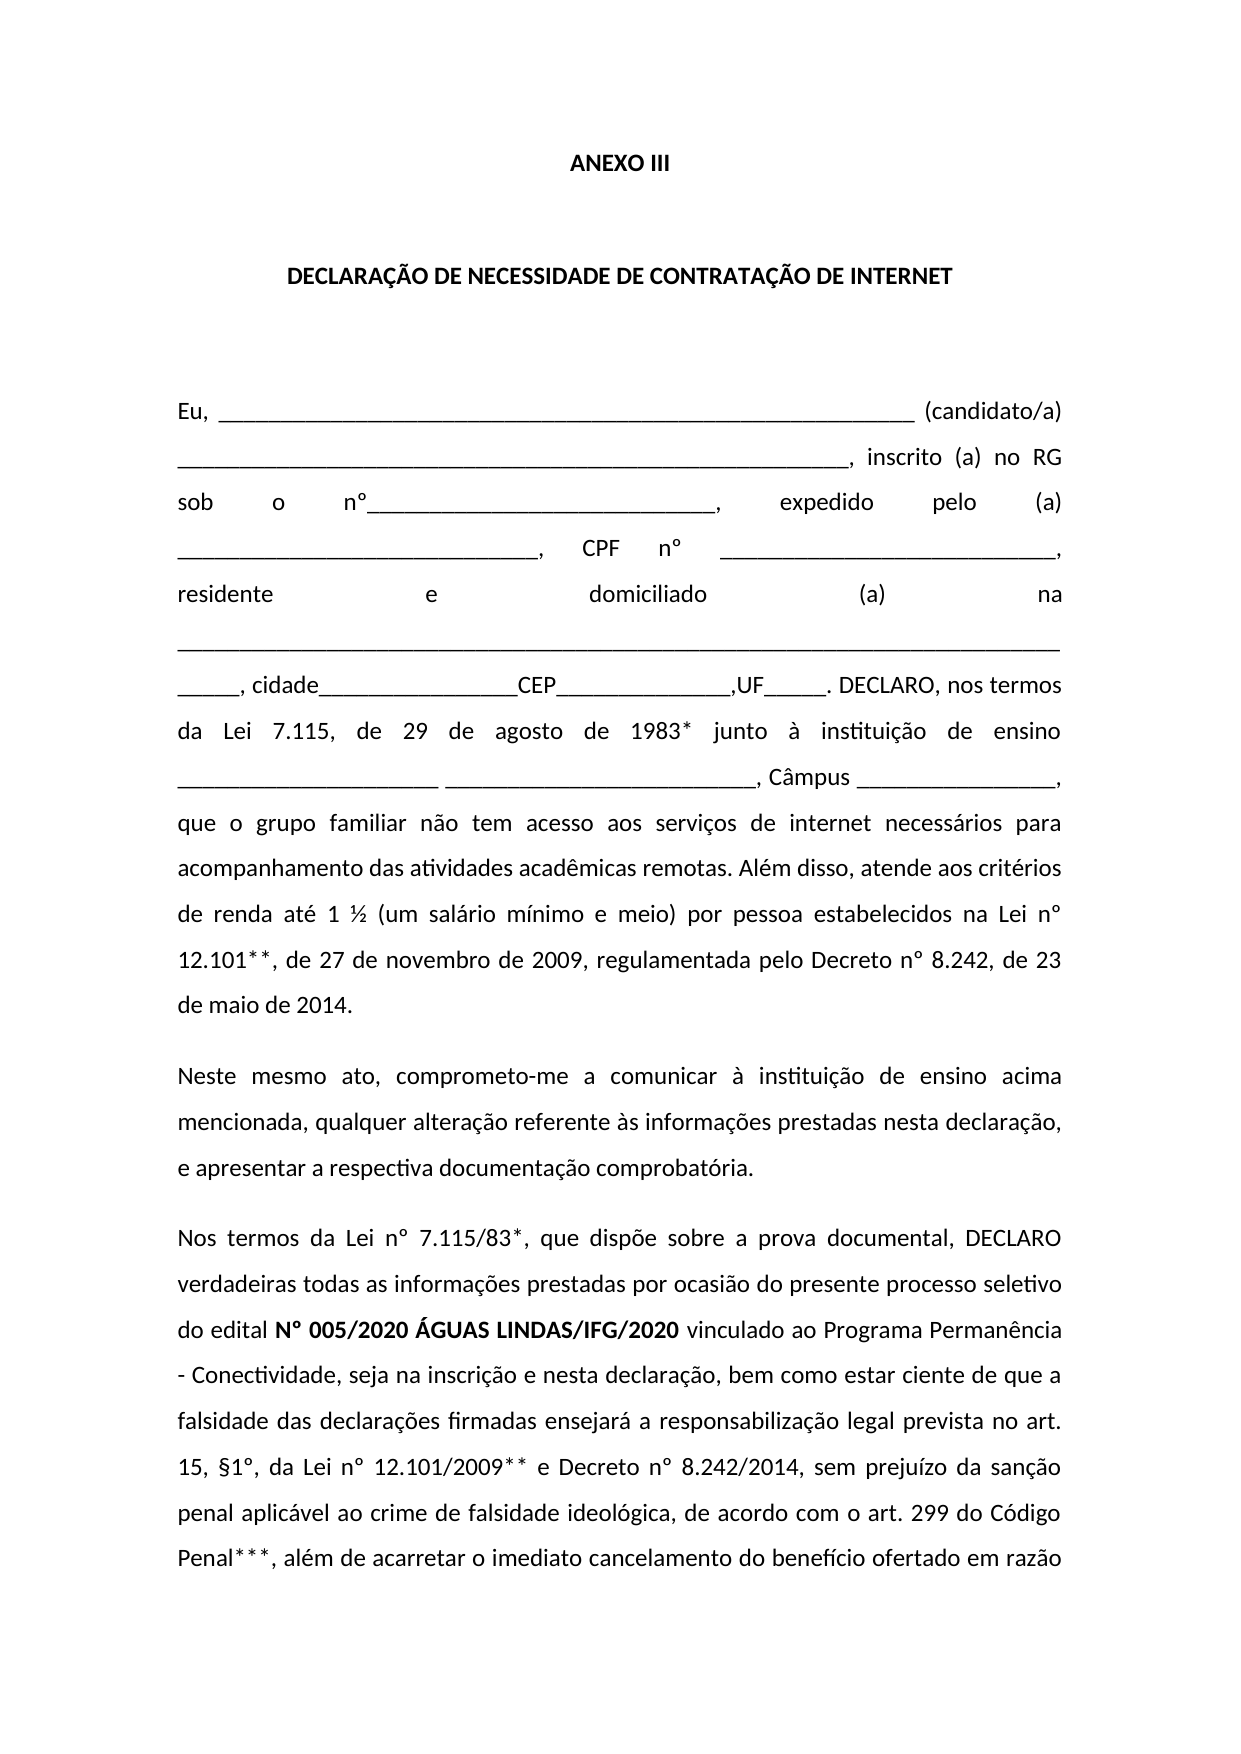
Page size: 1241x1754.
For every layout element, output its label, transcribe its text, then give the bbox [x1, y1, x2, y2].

text Eu, ________________________________________________________ (candidato/a) ______________________________________________________, inscrito (a) no RG sob o nº____________________________, expedido pelo (a) _____________________________, CPF nº ___________________________, residente e domiciliado (a) na ____________________________________________________________________________, cidade________________CEP______________,UF_____. DECLARO, nos termos da Lei 7.115, de 29 de agosto de 1983* junto à instituição de ensino _____________________ _________________________, Câmpus ________________, que o grupo familiar não tem acesso aos serviços de internet necessários para acompanhamento das atividades acadêmicas remotas. Além disso, atende aos critérios de renda até 1 ½ (um salário mínimo e meio) por pessoa estabelecidos na Lei nº 12.101**, de 27 de novembro de 2009, regulamentada pelo Decreto nº 8.242, de 23 de maio de 2014. [177, 395, 1063, 1020]
text ANEXO III [177, 148, 1063, 178]
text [177, 1222, 1063, 1573]
text Neste mesmo ato, comprometo-me a comunicar à instituição de ensino acima mencionada, qualquer alteração referente às informações prestadas nesta declaração, e apresentar a respectiva documentação comprobatória. [177, 1060, 1063, 1182]
text DECLARAÇÃO DE NECESSIDADE DE CONTRATAÇÃO DE INTERNET [177, 260, 1063, 290]
